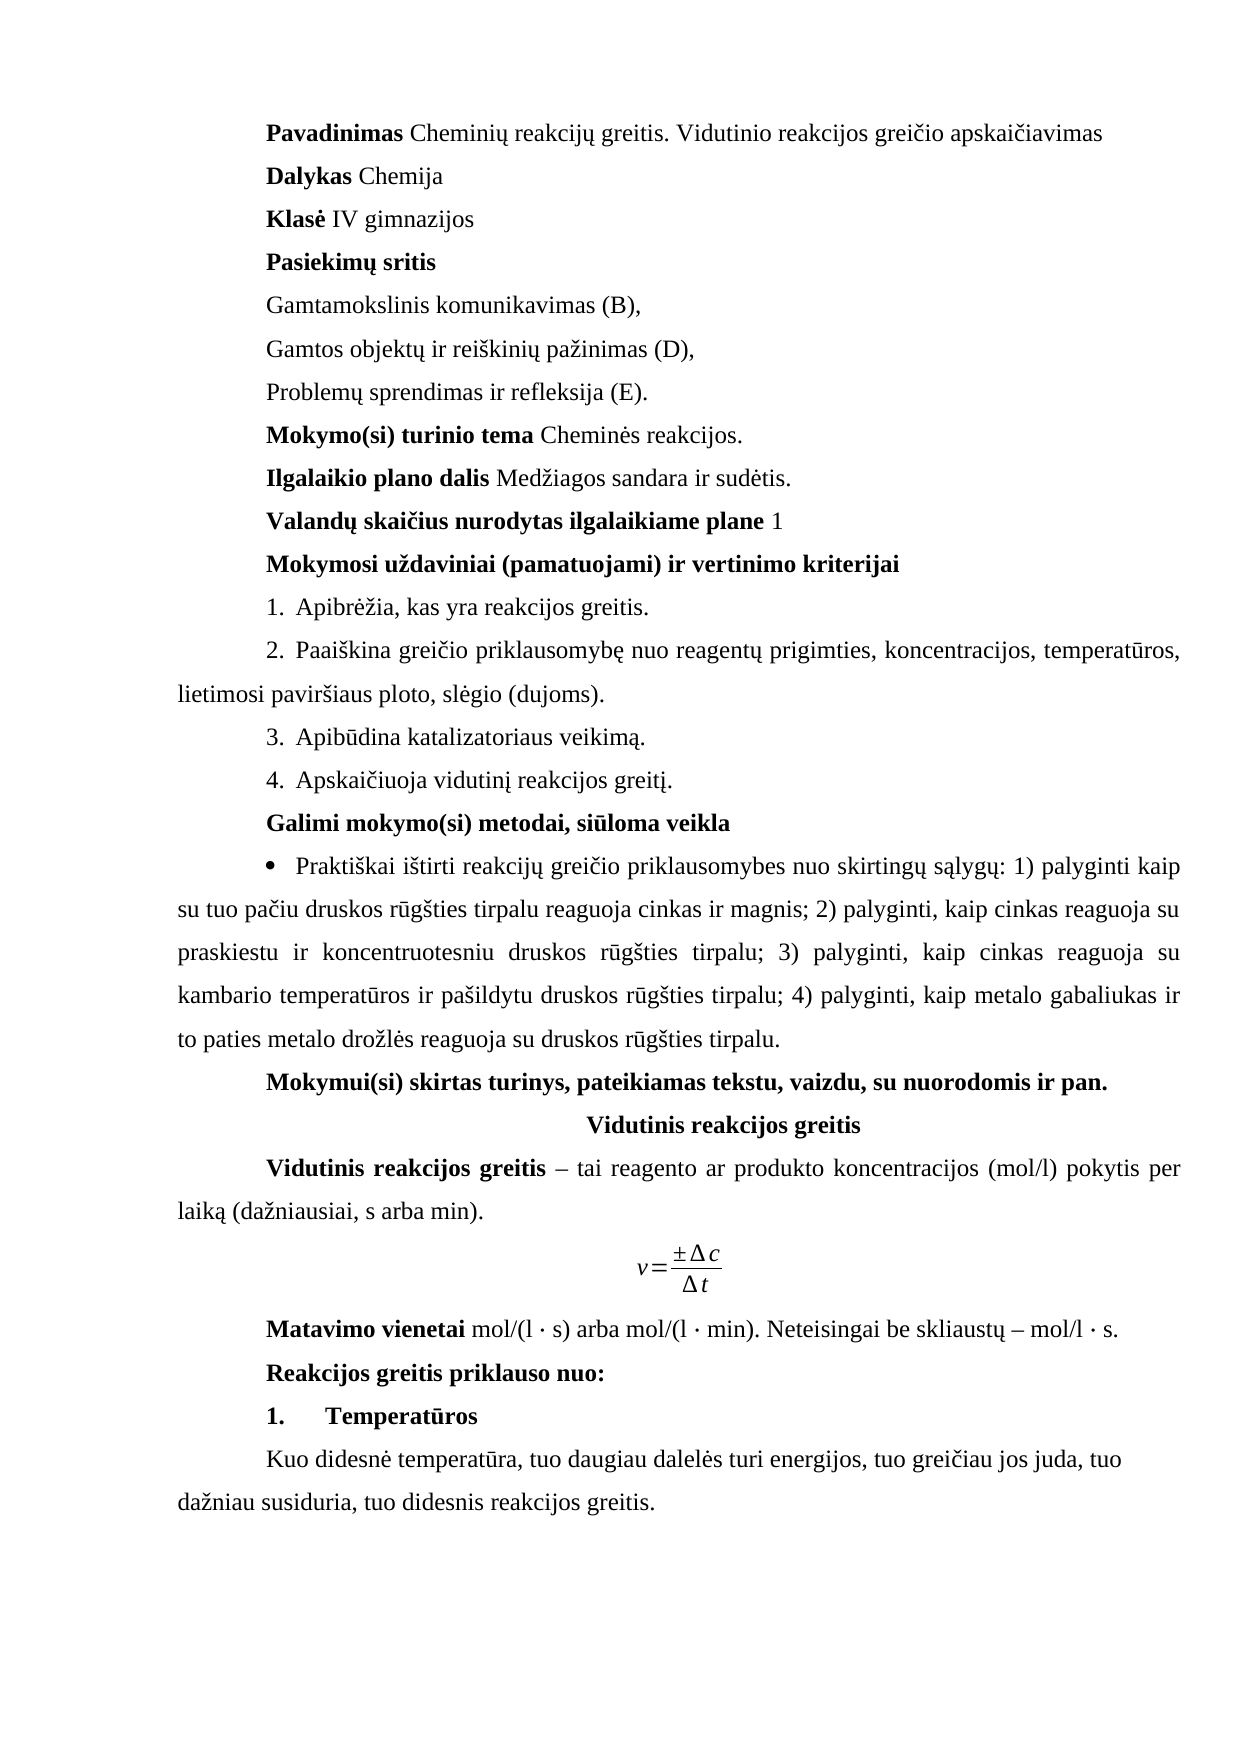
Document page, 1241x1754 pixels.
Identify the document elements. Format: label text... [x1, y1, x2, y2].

list Paaiškina greičio priklausomybę nuo reagentų prigimties, koncentracijos, temperatūros, lietimosi paviršiaus ploto, slėgio (dujoms). [177, 636, 1181, 707]
text Reakcijos greitis priklauso nuo: [177, 1358, 1181, 1386]
text Vidutinis reakcijos greitis [177, 1110, 1181, 1139]
text Problemų sprendimas ir refleksija (E). [177, 377, 1181, 406]
text Pasiekimų sritis [177, 247, 1181, 276]
list Praktiškai ištirti reakcijų greičio priklausomybes nuo skirtingų sąlygų: 1) palyginti kaip su tuo pačiu druskos rūgšties tirpalu reaguoja cinkas ir magnis; 2) palyginti, kaip cinkas reaguoja su praskiestu ir koncentruotesniu druskos rūgšties tirpalu; 3) palyginti, kaip cinkas reaguoja su kambario temperatūros ir pašildytu druskos rūgšties tirpalu; 4) palyginti, kaip metalo gabaliukas ir to paties metalo drožlės reaguoja su druskos rūgšties tirpalu. [177, 851, 1181, 1052]
text Galimi mokymo(si) metodai, siūloma veikla [177, 808, 1181, 837]
text Dalykas Chemija [177, 161, 1181, 190]
list Apibrėžia, kas yra reakcijos greitis. [177, 592, 1181, 621]
text Vidutinis reakcijos greitis – tai reagento ar produkto koncentracijos (mol/l) pokytis per laiką (dažniausiai, s arba min). [177, 1153, 1181, 1225]
text Ilgalaikio plano dalis Medžiagos sandara ir sudėtis. [177, 463, 1181, 492]
text Gamtos objektų ir reiškinių pažinimas (D), [177, 334, 1181, 362]
list Temperatūros [266, 1401, 1181, 1429]
text Mokymui(si) skirtas turinys, pateikiamas tekstu, vaizdu, su nuorodomis ir pan. [177, 1067, 1181, 1096]
text Klasė IV gimnazijos [177, 204, 1181, 233]
text Mokymosi uždaviniai (pamatuojami) ir vertinimo kriterijai [177, 549, 1181, 578]
text Matavimo vienetai mol/(l ⋅ s) arba mol/(l ⋅ min). Neteisingai be skliaustų – mol/l ⋅ s. [177, 1312, 1181, 1342]
text Kuo didesnė temperatūra, tuo daugiau dalelės turi energijos, tuo greičiau jos juda, tuo dažniau susiduria, tuo didesnis reakcijos greitis. [177, 1444, 1181, 1516]
text Mokymo(si) turinio tema Cheminės reakcijos. [177, 420, 1181, 449]
text Pavadinimas Cheminių reakcijų greitis. Vidutinio reakcijos greičio apskaičiavimas [177, 118, 1181, 147]
text Gamtamokslinis komunikavimas (B), [177, 291, 1181, 319]
text Valandų skaičius nurodytas ilgalaikiame plane 1 [177, 506, 1181, 535]
list Apskaičiuoja vidutinį reakcijos greitį. [177, 765, 1181, 794]
list Apibūdina katalizatoriaus veikimą. [177, 722, 1181, 751]
